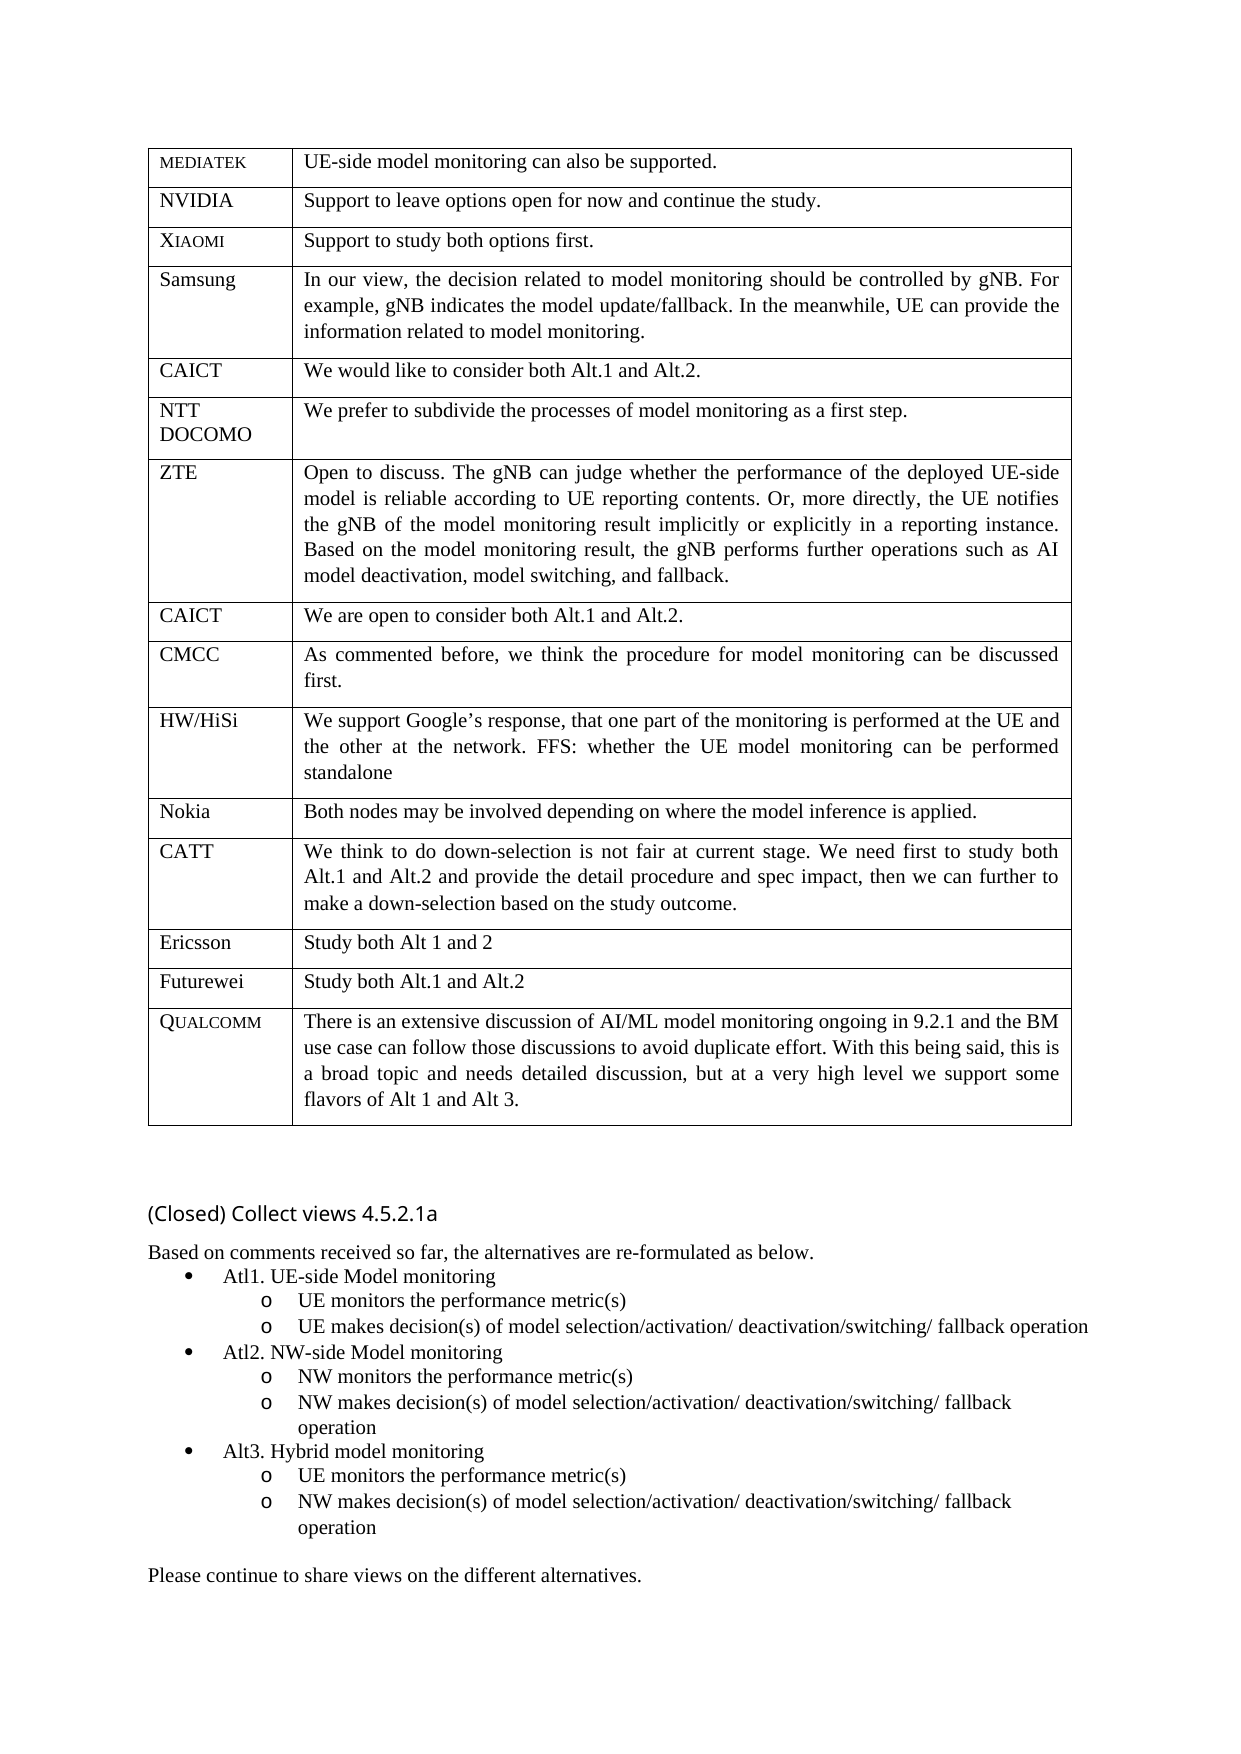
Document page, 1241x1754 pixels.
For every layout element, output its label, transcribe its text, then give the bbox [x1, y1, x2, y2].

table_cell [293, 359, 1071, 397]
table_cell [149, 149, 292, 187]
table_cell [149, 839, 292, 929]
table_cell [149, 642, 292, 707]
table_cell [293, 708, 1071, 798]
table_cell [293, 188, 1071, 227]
list NW makes decision(s) of model selection/activation/ deactivation/switching/ fallback operation [260, 1489, 1093, 1539]
list UE monitors the performance metric(s) [260, 1288, 1093, 1314]
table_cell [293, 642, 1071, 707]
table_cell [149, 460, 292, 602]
list NW makes decision(s) of model selection/activation/ deactivation/switching/ fallback operation [260, 1389, 1093, 1439]
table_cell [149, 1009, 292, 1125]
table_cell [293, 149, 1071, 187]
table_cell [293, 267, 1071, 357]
list Alt3. Hybrid model monitoring [185, 1439, 1093, 1463]
list UE monitors the performance metric(s) [260, 1463, 1093, 1489]
list Atl1. UE-side Model monitoring [185, 1264, 1093, 1288]
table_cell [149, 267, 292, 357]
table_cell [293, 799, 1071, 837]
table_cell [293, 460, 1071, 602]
subtitle (Closed) Collect views 4.5.2.1a [148, 1199, 1093, 1228]
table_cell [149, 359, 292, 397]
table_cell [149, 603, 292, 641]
list Atl2. NW-side Model monitoring [185, 1340, 1093, 1364]
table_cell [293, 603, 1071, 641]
list UE makes decision(s) of model selection/activation/ deactivation/switching/ fallback operation [260, 1314, 1093, 1340]
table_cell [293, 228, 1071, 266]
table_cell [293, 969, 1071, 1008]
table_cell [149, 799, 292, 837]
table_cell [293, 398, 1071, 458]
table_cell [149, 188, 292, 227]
list Please continue to share views on the different alternatives. [148, 1563, 1093, 1587]
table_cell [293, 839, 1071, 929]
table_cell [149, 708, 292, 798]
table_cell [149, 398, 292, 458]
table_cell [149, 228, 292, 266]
list Based on comments received so far, the alternatives are re-formulated as below. [148, 1240, 1093, 1264]
list NW monitors the performance metric(s) [260, 1364, 1093, 1389]
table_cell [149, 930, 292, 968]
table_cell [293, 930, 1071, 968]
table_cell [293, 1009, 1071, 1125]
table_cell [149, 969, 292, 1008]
